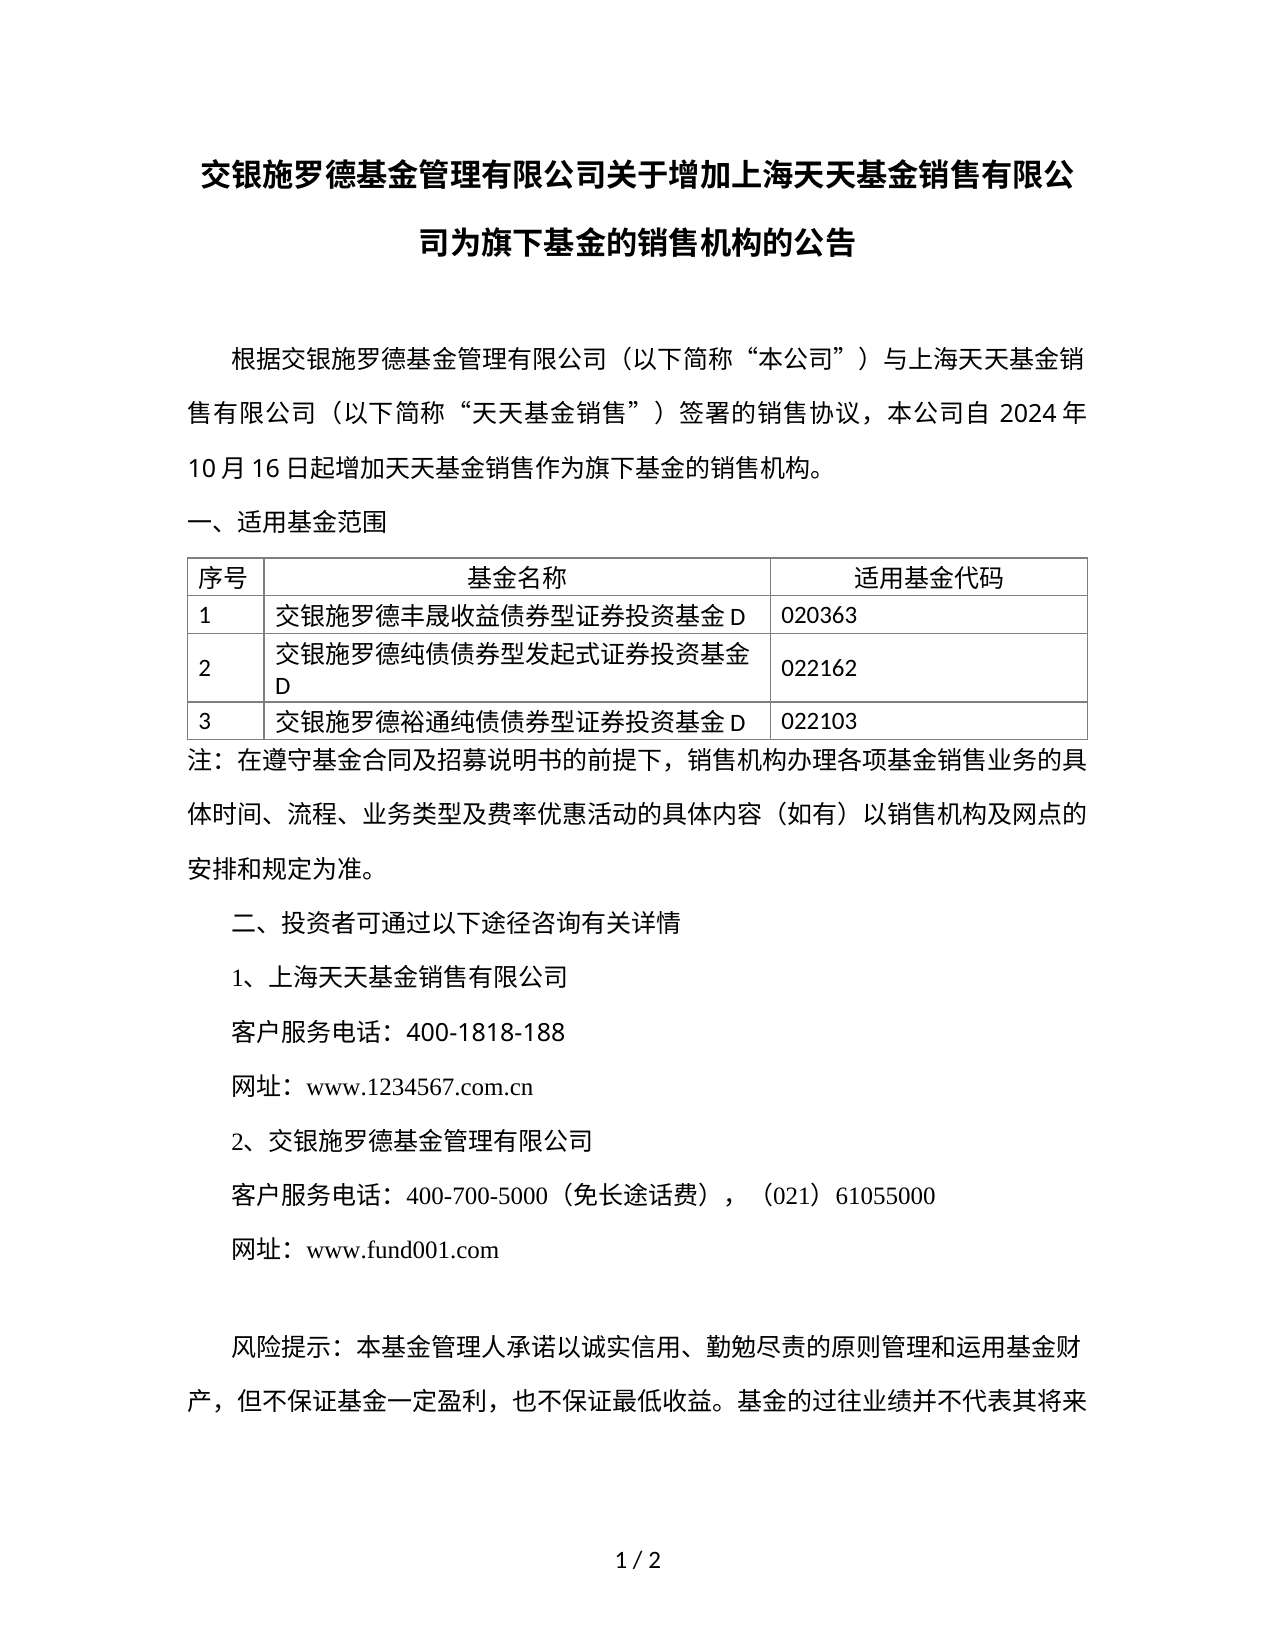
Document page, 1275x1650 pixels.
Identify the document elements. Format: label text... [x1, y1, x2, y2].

table_cell 3 [188, 703, 263, 739]
table_cell 交银施罗德裕通纯债债券型证券投资基金D [265, 703, 770, 739]
text 1、上海天天基金销售有限公司 [187, 958, 1087, 994]
text 注：在遵守基金合同及招募说明书的前提下，销售机构办理各项基金销售业务的具体时间、流程、业务类型及费率优惠活动的具体内容（如有）以销售机构及网点的安排和规定为准。 [187, 740, 1087, 885]
text 二、投资者可通过以下途径咨询有关详情 [187, 903, 1087, 940]
table_cell 2 [188, 634, 263, 701]
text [187, 1327, 1087, 1418]
table_cell 交银施罗德纯债债券型发起式证券投资基金D [265, 634, 770, 701]
text 客户服务电话：400-1818-188 [187, 1012, 1087, 1048]
table_cell 022103 [771, 703, 1087, 739]
text 根据交银施罗德基金管理有限公司（以下简称“本公司”）与上海天天基金销售有限公司（以下简称“天天基金销售”）签署的销售协议，本公司自2024年10月16日起增加天天基金销售作为旗下基金的销售机构。 [187, 339, 1087, 484]
table_cell 020363 [771, 596, 1087, 633]
text 网址：www.1234567.com.cn [187, 1067, 1087, 1103]
text 一、适用基金范围 [187, 503, 1087, 539]
text 网址：www.fund001.com [187, 1230, 1087, 1266]
text 客户服务电话：400-700-5000（免长途话费），（021）61055000 [187, 1175, 1087, 1212]
table_header 序号 [188, 559, 263, 595]
table_header 适用基金代码 [771, 559, 1087, 595]
table_header 基金名称 [265, 559, 770, 595]
table_cell 交银施罗德丰晟收益债券型证券投资基金D [265, 596, 770, 633]
table_cell 1 [188, 596, 263, 633]
table_cell 022162 [771, 634, 1087, 701]
text 2、交银施罗德基金管理有限公司 [187, 1121, 1087, 1157]
text 交银施罗德基金管理有限公司关于增加上海天天基金销售有限公司为旗下基金的销售机构的公告 [187, 150, 1087, 263]
